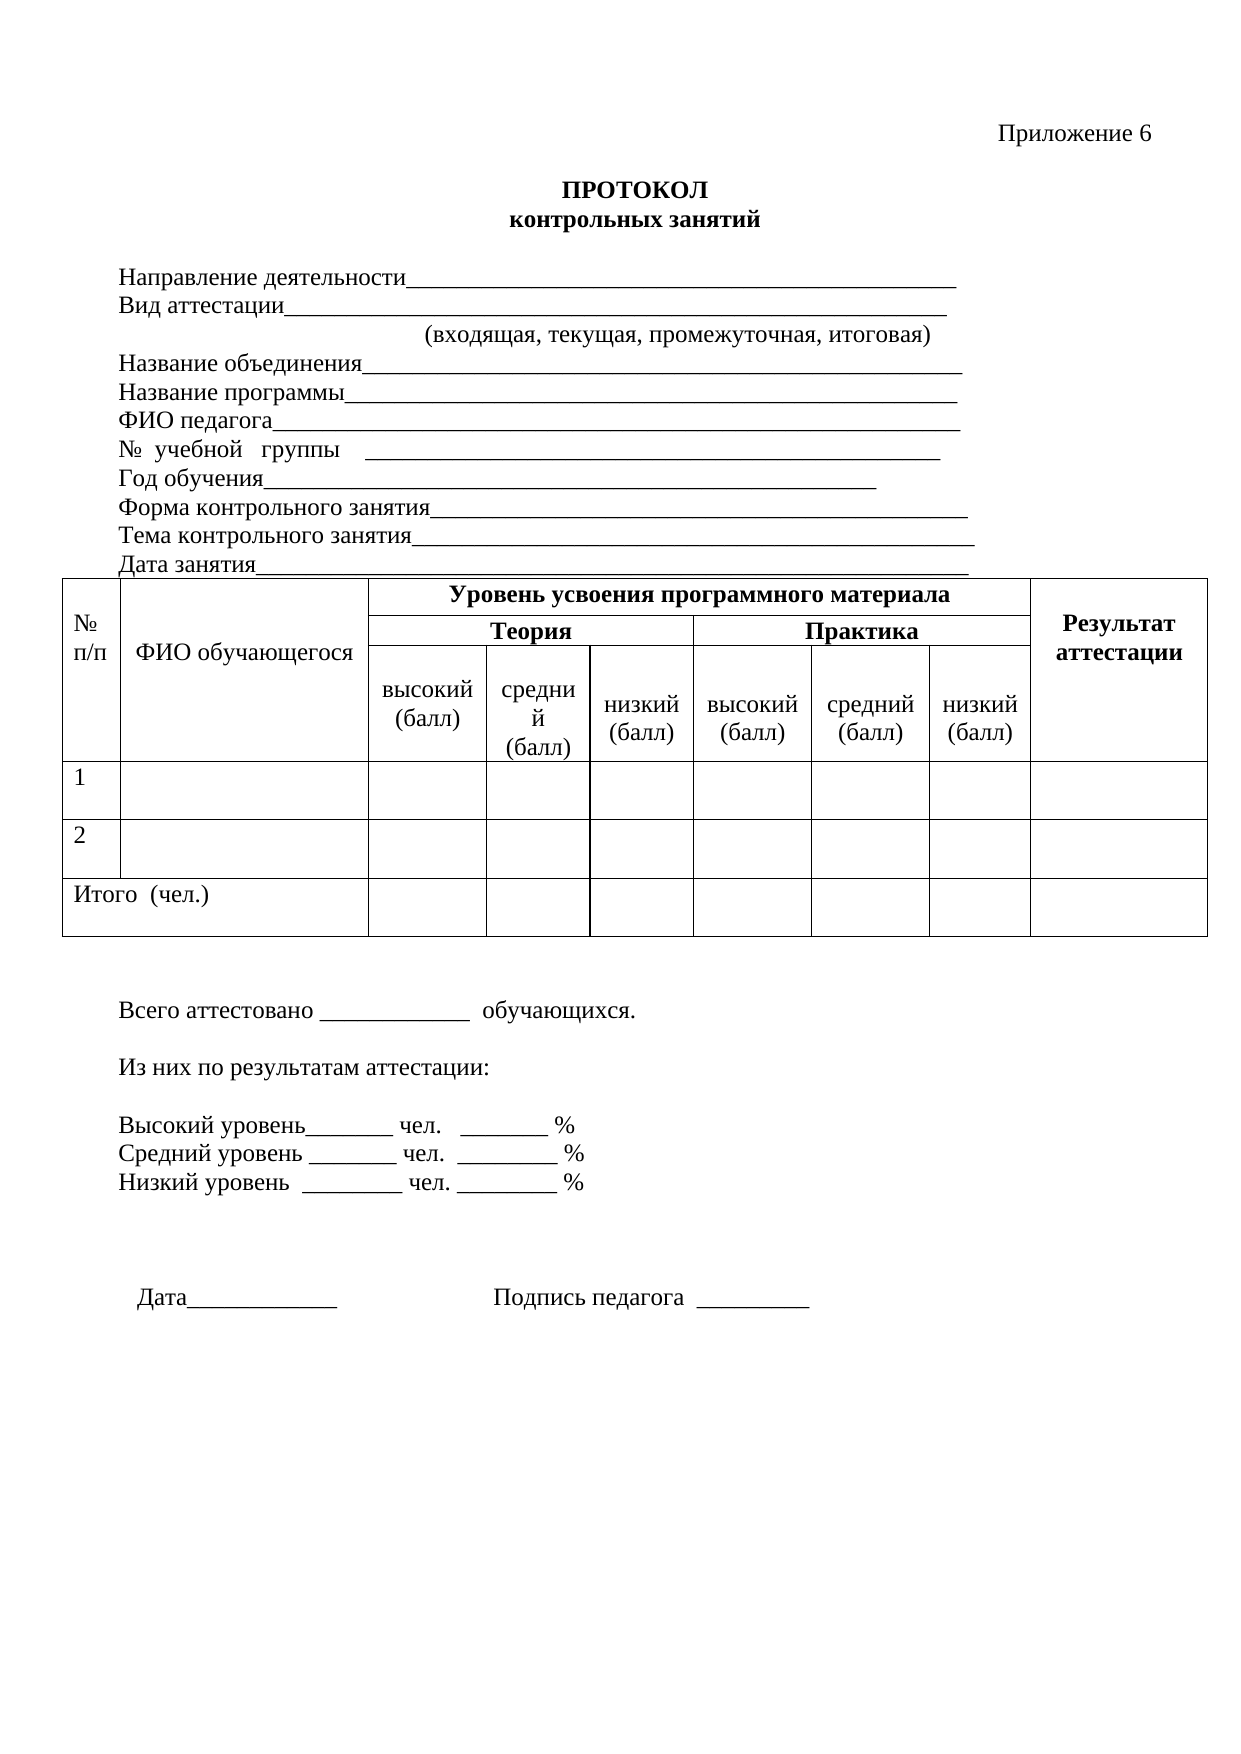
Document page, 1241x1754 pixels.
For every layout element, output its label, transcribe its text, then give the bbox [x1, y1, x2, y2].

text Год обучения_________________________________________________ [118, 463, 1152, 492]
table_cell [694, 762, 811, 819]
text Всего аттестовано ____________ обучающихся. [118, 995, 1152, 1023]
text Тема контрольного занятия_____________________________________________ [118, 521, 1152, 549]
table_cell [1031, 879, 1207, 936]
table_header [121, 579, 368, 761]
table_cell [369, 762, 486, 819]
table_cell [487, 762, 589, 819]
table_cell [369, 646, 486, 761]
text Название программы_________________________________________________ [118, 377, 1152, 406]
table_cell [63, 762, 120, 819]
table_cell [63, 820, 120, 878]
text Вид аттестации_____________________________________________________ [118, 291, 1152, 319]
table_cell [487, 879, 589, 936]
text Дата____________ Подпись педагога _________ [118, 1282, 1152, 1311]
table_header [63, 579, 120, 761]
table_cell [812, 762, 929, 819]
text ПРОТОКОЛ [118, 176, 1152, 204]
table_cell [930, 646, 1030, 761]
text Форма контрольного занятия___________________________________________ [118, 492, 1152, 521]
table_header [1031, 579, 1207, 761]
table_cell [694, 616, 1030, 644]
text Средний уровень _______ чел. ________ % [118, 1138, 1152, 1167]
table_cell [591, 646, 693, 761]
text Из них по результатам аттестации: [118, 1052, 1152, 1081]
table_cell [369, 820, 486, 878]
text Направление деятельности____________________________________________ [118, 262, 1152, 291]
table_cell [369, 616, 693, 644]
text ФИО педагога_______________________________________________________ [118, 406, 1152, 434]
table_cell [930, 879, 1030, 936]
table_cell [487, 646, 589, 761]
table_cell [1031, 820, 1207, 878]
text контрольных занятий [118, 204, 1152, 233]
text Приложение 6 [118, 118, 1152, 147]
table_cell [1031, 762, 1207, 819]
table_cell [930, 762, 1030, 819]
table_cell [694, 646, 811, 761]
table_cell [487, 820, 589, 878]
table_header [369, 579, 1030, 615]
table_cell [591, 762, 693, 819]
text Низкий уровень ________ чел. ________ % [118, 1167, 1152, 1196]
text № учебной группы ______________________________________________ [118, 434, 1152, 463]
text (входящая, текущая, промежуточная, итоговая) [118, 319, 1152, 348]
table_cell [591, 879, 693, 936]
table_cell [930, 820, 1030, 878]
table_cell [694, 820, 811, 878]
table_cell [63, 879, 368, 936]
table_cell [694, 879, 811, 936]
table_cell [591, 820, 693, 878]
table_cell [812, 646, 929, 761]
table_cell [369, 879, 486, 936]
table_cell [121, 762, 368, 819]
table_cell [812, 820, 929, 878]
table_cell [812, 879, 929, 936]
text Дата занятия_________________________________________________________ [118, 549, 1152, 578]
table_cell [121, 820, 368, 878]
text Высокий уровень_______ чел. _______ % [118, 1110, 1152, 1138]
text Название объединения________________________________________________ [118, 348, 1152, 377]
